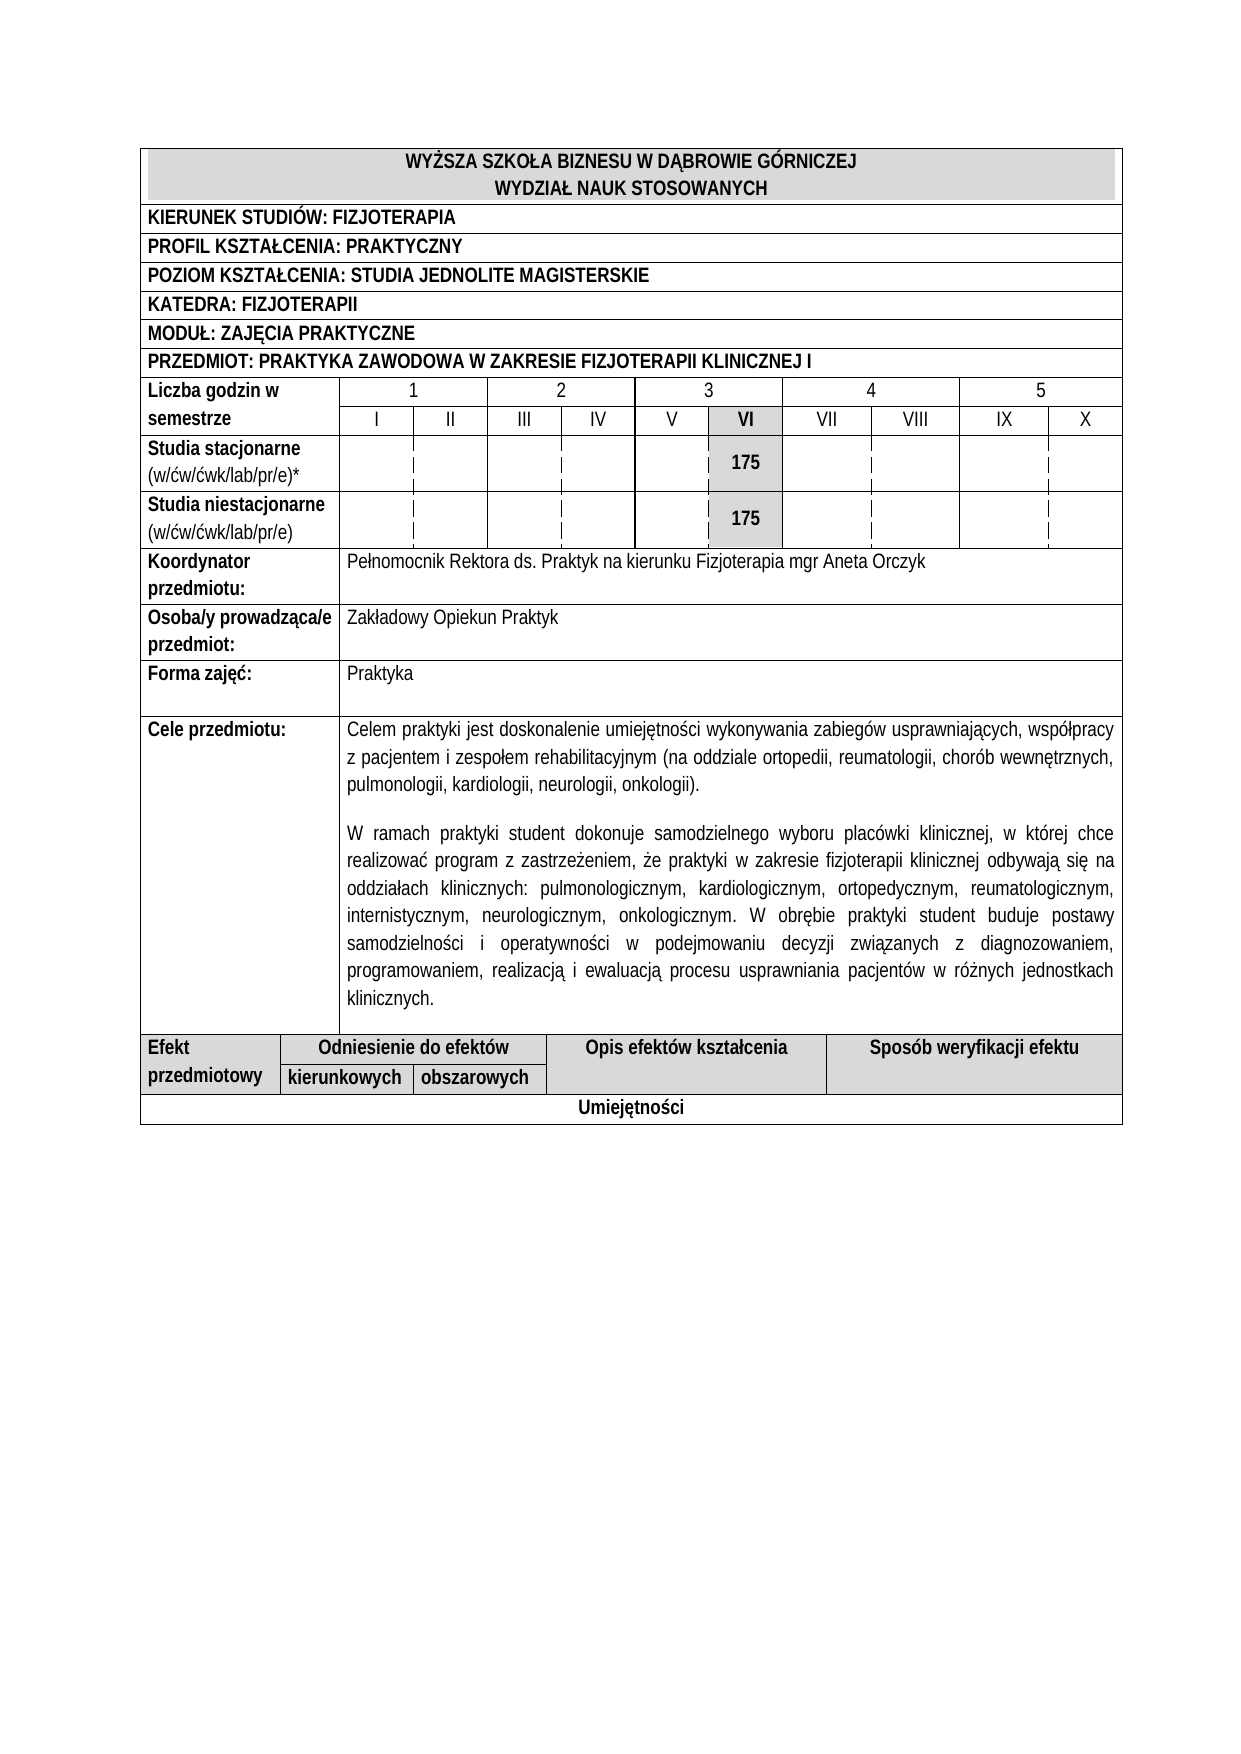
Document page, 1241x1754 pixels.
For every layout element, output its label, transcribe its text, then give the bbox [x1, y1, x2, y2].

table_cell [871, 492, 959, 547]
table_cell I [340, 407, 413, 435]
table_cell [960, 436, 1048, 491]
table_cell Odniesienie do efektów [281, 1035, 546, 1064]
table_cell Liczba godzin w semestrze [141, 378, 339, 435]
table_cell Pełnomocnik Rektora ds. Praktyk na kierunku Fizjoterapia mgr Aneta Orczyk [340, 549, 1122, 604]
table_cell [414, 492, 487, 547]
table_cell VIII [872, 407, 959, 435]
table_cell Osoba/y prowadząca/e przedmiot: [141, 605, 339, 660]
table_cell [561, 436, 634, 491]
table_cell PROFIL KSZTAŁCENIA: PRAKTYCZNY [141, 234, 1122, 262]
table_cell Celem praktyki jest doskonalenie umiejętności wykonywania zabiegów usprawniających, współpracy z pacjentem i zespołem rehabilitacyjnym (na oddziale ortopedii, reumatologii, chorób wewnętrznych, pulmonologii, kardiologii, neurologii, onkologii). W ramach praktyki student dokonuje samodzielnego wyboru placówki klinicznej, w której chce realizować program z zastrzeżeniem, że praktyki w zakresie fizjoterapii klinicznej odbywają się na oddziałach klinicznych: pulmonologicznym, kardiologicznym, ortopedycznym, reumatologicznym, internistycznym, neurologicznym, onkologicznym. W obrębie praktyki student buduje postawy samodzielności i operatywności w podejmowaniu decyzji związanych z diagnozowaniem, programowaniem, realizacją i ewaluacją procesu usprawniania pacjentów w różnych jednostkach klinicznych. [340, 717, 1122, 1034]
table_cell II [414, 407, 487, 435]
table_cell [414, 436, 487, 491]
table_cell KIERUNEK STUDIÓW: FIZJOTERAPIA [141, 205, 1122, 233]
table_cell 3 [636, 378, 782, 406]
table_cell Forma zajęć: [141, 661, 339, 716]
table_cell [1048, 492, 1122, 547]
table_cell [488, 436, 561, 491]
table_cell 5 [960, 378, 1122, 406]
table_cell X [1049, 407, 1122, 435]
table_cell Praktyka [340, 661, 1122, 716]
table_cell POZIOM KSZTAŁCENIA: STUDIA JEDNOLITE MAGISTERSKIE [141, 263, 1122, 291]
table_cell KATEDRA: FIZJOTERAPII [141, 292, 1122, 319]
table_cell [1048, 436, 1122, 491]
table_cell VII [783, 407, 871, 435]
table_cell 2 [488, 378, 634, 406]
table_cell Koordynator przedmiotu: [141, 549, 339, 604]
table_cell PRZEDMIOT: PRAKTYKA ZAWODOWA W ZAKRESIE FIZJOTERAPII KLINICZNEJ I [141, 349, 1122, 377]
table_cell Opis efektów kształcenia [547, 1035, 826, 1094]
table_cell obszarowych [414, 1065, 546, 1094]
table_cell [636, 436, 709, 491]
table_cell Umiejętności [141, 1095, 1122, 1124]
table_cell 4 [783, 378, 959, 406]
table_cell IV [562, 407, 634, 435]
table_cell MODUŁ: ZAJĘCIA PRAKTYCZNE [141, 320, 1122, 348]
table_cell III [488, 407, 561, 435]
table_cell kierunkowych [281, 1065, 413, 1094]
table_cell [561, 492, 634, 547]
table_cell 175 [709, 436, 782, 491]
table_cell Studia niestacjonarne (w/ćw/ćwk/lab/pr/e) [141, 492, 339, 547]
table_cell [960, 492, 1048, 547]
table_cell [783, 492, 871, 547]
table_cell [783, 436, 871, 491]
table_cell [488, 492, 561, 547]
table_cell [636, 492, 709, 547]
table_header WYŻSZA SZKOŁA BIZNESU W DĄBROWIE GÓRNICZEJ WYDZIAŁ NAUK STOSOWANYCH [141, 149, 1122, 204]
table_cell [871, 436, 959, 491]
table_cell [340, 436, 413, 491]
table_cell Zakładowy Opiekun Praktyk [340, 605, 1122, 660]
table_cell 175 [709, 492, 782, 547]
table_cell IX [960, 407, 1048, 435]
table_cell Cele przedmiotu: [141, 717, 339, 1034]
table_cell V [636, 407, 708, 435]
table_cell Efekt przedmiotowy [141, 1035, 280, 1094]
table_cell Sposób weryfikacji efektu [827, 1035, 1122, 1094]
table_cell [340, 492, 413, 547]
table_cell 1 [340, 378, 487, 406]
table_cell VI [709, 407, 782, 435]
table_cell Studia stacjonarne (w/ćw/ćwk/lab/pr/e)* [141, 436, 339, 491]
